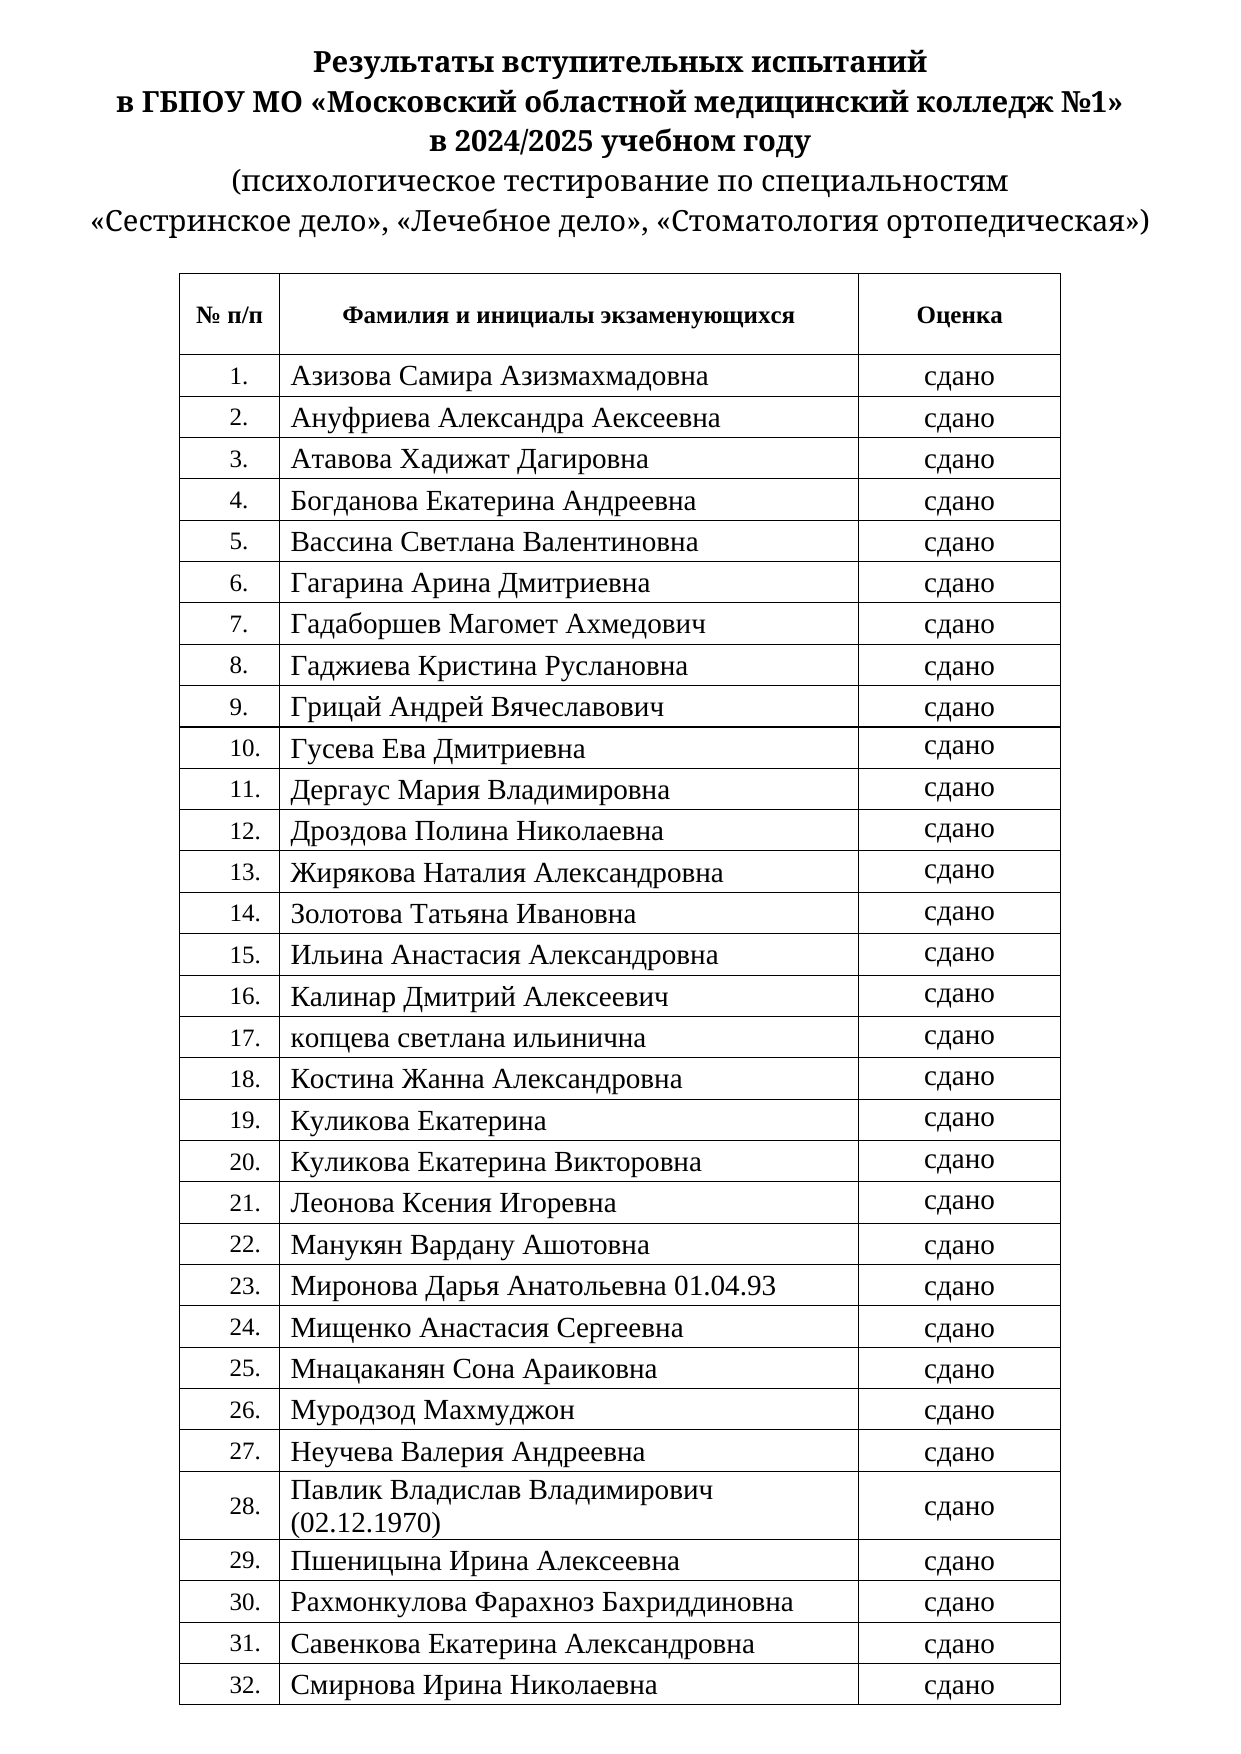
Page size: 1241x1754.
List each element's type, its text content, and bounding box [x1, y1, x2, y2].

table_cell Вассина Светлана Валентиновна [280, 521, 858, 561]
table_cell Муродзод Махмуджон [280, 1389, 858, 1429]
table_cell [180, 1058, 279, 1098]
table_cell Миронова Дарья Анатольевна 01.04.93 [280, 1265, 858, 1305]
table_cell Дроздова Полина Николаевна [280, 810, 858, 850]
table_cell сдано [859, 1224, 1060, 1264]
table_cell Золотова Татьяна Ивановна [280, 893, 858, 933]
table_cell [180, 1664, 279, 1704]
table_cell сдано [859, 1348, 1060, 1388]
table_cell сдано [859, 1265, 1060, 1305]
table_cell [180, 1265, 279, 1305]
table_cell [180, 1224, 279, 1264]
table_cell сдано [859, 893, 1060, 933]
table_cell [180, 810, 279, 850]
table_cell сдано [859, 686, 1060, 726]
table_cell [180, 893, 279, 933]
table_cell Мнацаканян Сона Араиковна [280, 1348, 858, 1388]
table_cell копцева светлана ильинична [280, 1017, 858, 1057]
table_cell Азизова Самира Азизмахмадовна [280, 355, 858, 396]
table_cell Павлик Владислав Владимирович (02.12.1970) [280, 1472, 858, 1539]
table_cell Смирнова Ирина Николаевна [280, 1664, 858, 1704]
table_header Оценка [859, 274, 1060, 354]
table_cell сдано [859, 976, 1060, 1016]
table_cell [180, 521, 279, 561]
table_cell сдано [859, 1430, 1060, 1471]
table_cell Ануфриева Александра Аексеевна [280, 397, 858, 437]
table_cell сдано [859, 1100, 1060, 1140]
table_cell сдано [859, 1182, 1060, 1223]
table_cell Манукян Вардану Ашотовна [280, 1224, 858, 1264]
table_cell Гаджиева Кристина Руслановна [280, 645, 858, 685]
table_cell сдано [859, 1664, 1060, 1704]
table_cell Мищенко Анастасия Сергеевна [280, 1306, 858, 1347]
table_cell сдано [859, 603, 1060, 644]
table_cell [180, 976, 279, 1016]
text в ГБПОУ МО «Московский областной медицинский колледж №1» [59, 81, 1181, 121]
table_cell сдано [859, 438, 1060, 478]
table_cell Неучева Валерия Андреевна [280, 1430, 858, 1471]
text «Сестринское дело», «Лечебное дело», «Стоматология ортопедическая») [59, 200, 1181, 240]
text (психологическое тестирование по специальностям [59, 160, 1181, 200]
table_cell Богданова Екатерина Андреевна [280, 479, 858, 519]
text Результаты вступительных испытаний [59, 41, 1181, 81]
table_cell сдано [859, 769, 1060, 809]
text в 2024/2025 учебном году [59, 121, 1181, 160]
table_cell сдано [859, 1389, 1060, 1429]
table_cell [180, 479, 279, 519]
table_cell сдано [859, 1540, 1060, 1580]
table_cell [180, 1306, 279, 1347]
table_cell [180, 1623, 279, 1663]
table_cell сдано [859, 934, 1060, 974]
table_cell [180, 686, 279, 726]
table_cell [180, 728, 279, 768]
table_header № п/п [180, 274, 279, 354]
table_cell [180, 851, 279, 892]
table_cell Куликова Екатерина [280, 1100, 858, 1140]
table_cell сдано [859, 810, 1060, 850]
table_cell сдано [859, 1141, 1060, 1181]
table_cell сдано [859, 1623, 1060, 1663]
table_cell сдано [859, 479, 1060, 519]
table_cell [180, 1100, 279, 1140]
table_cell [180, 1472, 279, 1539]
table_cell сдано [859, 645, 1060, 685]
table_cell [180, 397, 279, 437]
table_cell сдано [859, 1472, 1060, 1539]
table_cell [180, 1540, 279, 1580]
table_cell [180, 645, 279, 685]
table_cell Грицай Андрей Вячеславович [280, 686, 858, 726]
table_cell [180, 1389, 279, 1429]
table_cell сдано [859, 397, 1060, 437]
table_cell [180, 1430, 279, 1471]
table_cell сдано [859, 851, 1060, 892]
table_header Фамилия и инициалы экзаменующихся [280, 274, 858, 354]
table_cell [180, 603, 279, 644]
table_cell [180, 438, 279, 478]
table_cell Рахмонкулова Фарахноз Бахриддиновна [280, 1581, 858, 1622]
table_cell сдано [859, 1017, 1060, 1057]
table_cell Гагарина Арина Дмитриевна [280, 562, 858, 602]
table_cell [180, 355, 279, 396]
table_cell Атавова Хадижат Дагировна [280, 438, 858, 478]
table_cell Пшеницына Ирина Алексеевна [280, 1540, 858, 1580]
table_cell сдано [859, 728, 1060, 768]
table_cell Дергаус Мария Владимировна [280, 769, 858, 809]
table_cell Ильина Анастасия Александровна [280, 934, 858, 974]
table_cell [180, 1581, 279, 1622]
table_cell [180, 562, 279, 602]
table_cell сдано [859, 1058, 1060, 1098]
table_cell [180, 1017, 279, 1057]
table_cell сдано [859, 1581, 1060, 1622]
table_cell [180, 1182, 279, 1223]
table_cell [180, 1141, 279, 1181]
table_cell Савенкова Екатерина Александровна [280, 1623, 858, 1663]
table_cell Леонова Ксения Игоревна [280, 1182, 858, 1223]
table_cell сдано [859, 562, 1060, 602]
table_cell сдано [859, 355, 1060, 396]
table_cell [180, 769, 279, 809]
table_cell Калинар Дмитрий Алексеевич [280, 976, 858, 1016]
table_cell Гадаборшев Магомет Ахмедович [280, 603, 858, 644]
table_cell сдано [859, 1306, 1060, 1347]
table_cell сдано [859, 521, 1060, 561]
table_cell Куликова Екатерина Викторовна [280, 1141, 858, 1181]
table_cell [180, 934, 279, 974]
table_cell Гусева Ева Дмитриевна [280, 728, 858, 768]
table_cell [180, 1348, 279, 1388]
table_cell Костина Жанна Александровна [280, 1058, 858, 1098]
table_cell Жирякова Наталия Александровна [280, 851, 858, 892]
